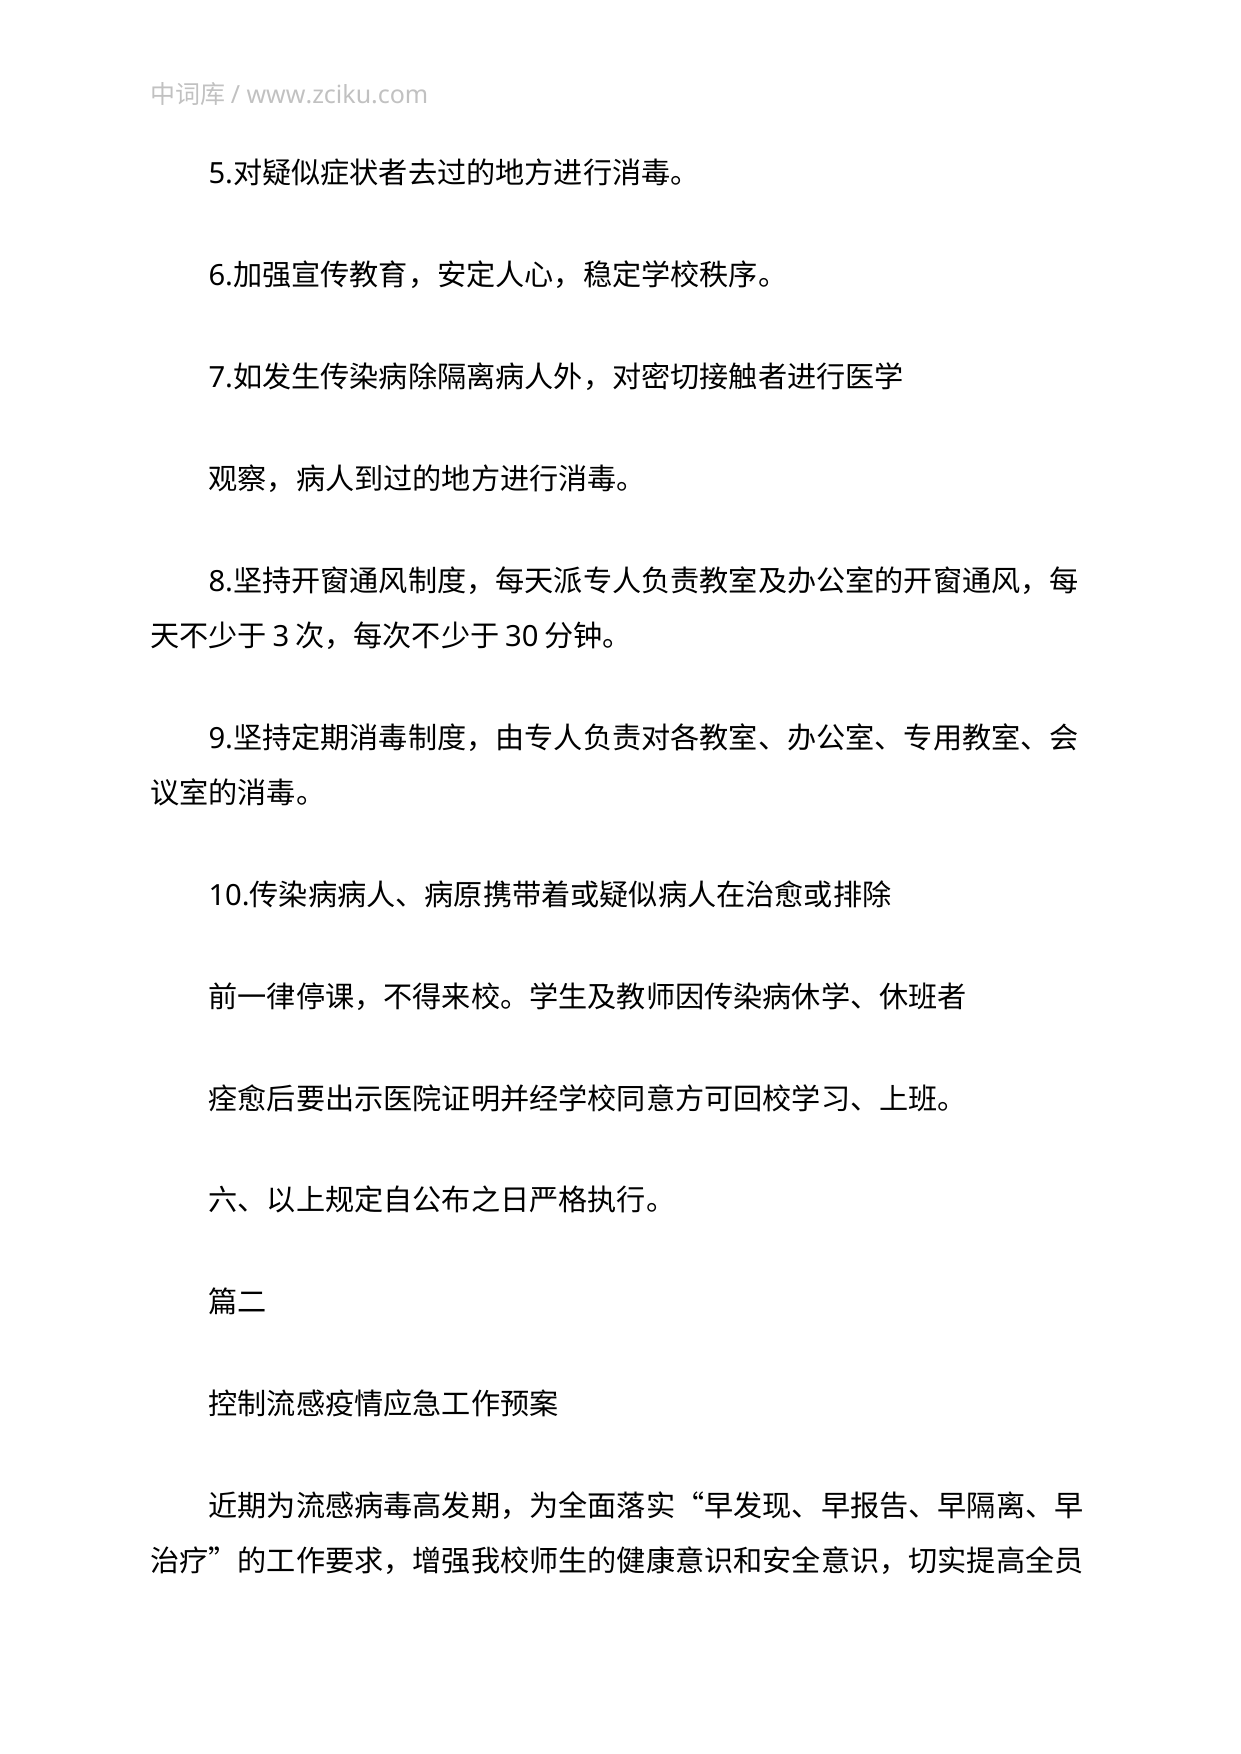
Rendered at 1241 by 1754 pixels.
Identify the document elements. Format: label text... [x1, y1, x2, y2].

text 痊愈后要出示医院证明并经学校同意方可回校学习、上班。 [150, 1075, 1090, 1117]
text 7.如发生传染病除隔离病人外，对密切接触者进行医学 [150, 354, 1090, 396]
text 6.加强宣传教育，安定人心，稳定学校秩序。 [150, 252, 1090, 294]
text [150, 1482, 1090, 1579]
text 8.坚持开窗通风制度，每天派专人负责教室及办公室的开窗通风，每天不少于3次，每次不少于30分钟。 [150, 558, 1090, 655]
text 篇二 [150, 1279, 1090, 1321]
text 控制流感疫情应急工作预案 [150, 1381, 1090, 1423]
text 10.传染病病人、病原携带着或疑似病人在治愈或排除 [150, 871, 1090, 914]
text 5.对疑似症状者去过的地方进行消毒。 [150, 150, 1090, 192]
text 观察，病人到过的地方进行消毒。 [150, 456, 1090, 498]
text 前一律停课，不得来校。学生及教师因传染病休学、休班者 [150, 973, 1090, 1016]
text 六、以上规定自公布之日严格执行。 [150, 1177, 1090, 1219]
text 9.坚持定期消毒制度，由专人负责对各教室、办公室、专用教室、会议室的消毒。 [150, 715, 1090, 812]
